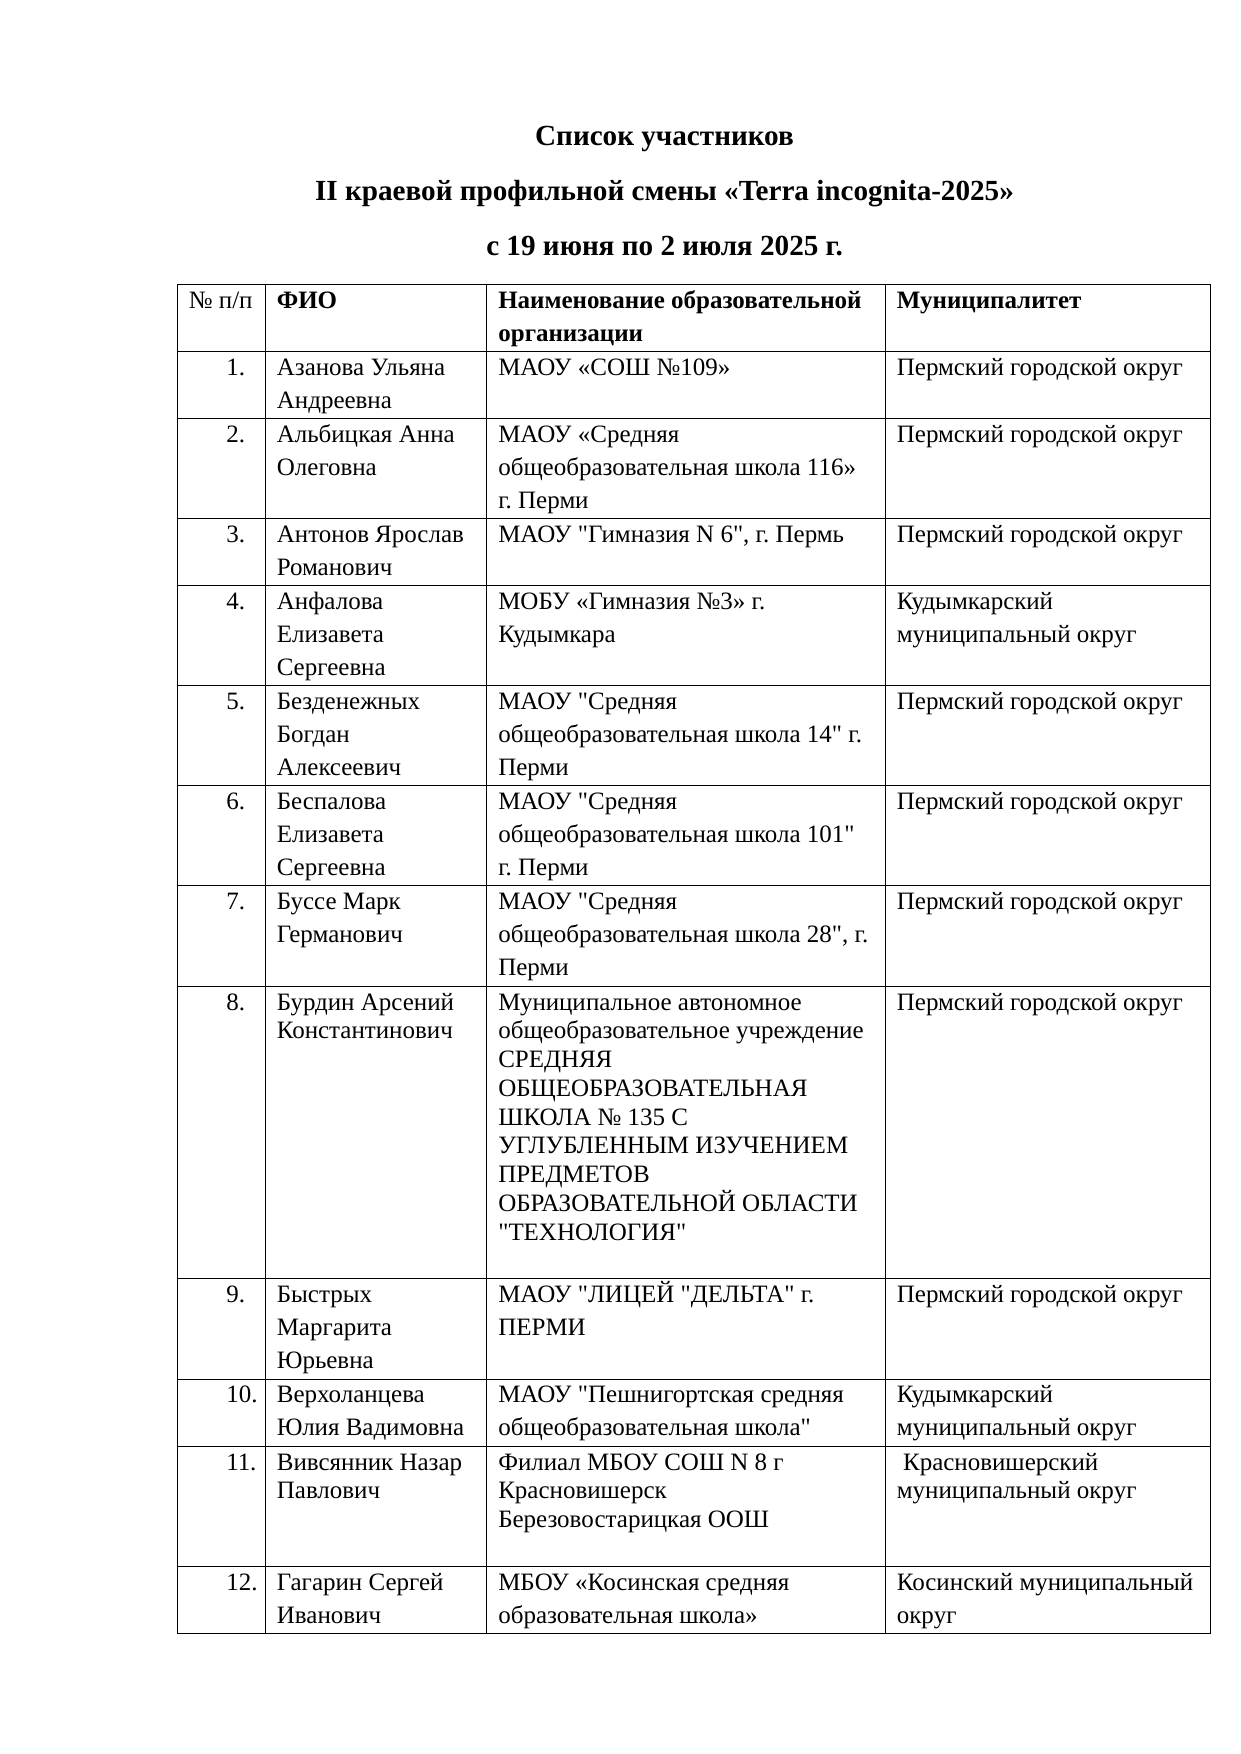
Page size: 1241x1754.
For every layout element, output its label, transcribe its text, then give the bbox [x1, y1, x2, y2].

table_cell [178, 1380, 265, 1446]
table_cell МАОУ "Средняя общеобразовательная школа 101" г. Перми [487, 786, 885, 885]
text II краевой профильной смены «Terra incognita-2025» [177, 173, 1152, 207]
table_cell Анфалова Елизавета Сергеевна [266, 586, 486, 685]
table_cell [178, 786, 265, 885]
table_cell Антонов Ярослав Романович [266, 519, 486, 585]
table_cell Косинский муниципальный округ [886, 1567, 1210, 1633]
table_cell Пермский городской округ [886, 352, 1210, 418]
table_header № п/п [178, 285, 265, 351]
table_cell Безденежных Богдан Алексеевич [266, 686, 486, 785]
table_cell Пермский городской округ [886, 419, 1210, 518]
table_cell Пермский городской округ [886, 987, 1210, 1278]
table_cell [178, 519, 265, 585]
table_cell Гагарин Сергей Иванович [266, 1567, 486, 1633]
table_cell Кудымкарский муниципальный округ [886, 586, 1210, 685]
text Список участников [177, 118, 1152, 152]
table_cell [178, 352, 265, 418]
table_cell МАОУ «Средняя общеобразовательная школа 116» г. Перми [487, 419, 885, 518]
table_cell Пермский городской округ [886, 686, 1210, 785]
table_cell [178, 886, 265, 986]
table_cell МАОУ "Средняя общеобразовательная школа 14" г. Перми [487, 686, 885, 785]
table_cell Верхоланцева Юлия Вадимовна [266, 1380, 486, 1446]
table_cell [178, 586, 265, 685]
table_cell Бурдин Арсений Константинович [266, 987, 486, 1278]
text с 19 июня по 2 июля 2025 г. [177, 228, 1152, 262]
table_cell [178, 419, 265, 518]
table_header Муниципалитет [886, 285, 1210, 351]
table_header Наименование образовательной организации [487, 285, 885, 351]
table_cell МОБУ «Гимназия №3» г. Кудымкара [487, 586, 885, 685]
table_cell Филиал МБОУ СОШ N 8 г Красновишерск Березовостарицкая ООШ [487, 1447, 885, 1566]
table_cell Пермский городской округ [886, 1279, 1210, 1378]
table_cell Быстрых Маргарита Юрьевна [266, 1279, 486, 1378]
table_cell Азанова Ульяна Андреевна [266, 352, 486, 418]
table_cell Пермский городской округ [886, 886, 1210, 986]
table_cell МБОУ «Косинская средняя образовательная школа» [487, 1567, 885, 1633]
table_cell МАОУ "ЛИЦЕЙ "ДЕЛЬТА" г. ПЕРМИ [487, 1279, 885, 1378]
table_cell Беспалова Елизавета Сергеевна [266, 786, 486, 885]
table_cell [178, 1279, 265, 1378]
table_cell [178, 686, 265, 785]
table_header ФИО [266, 285, 486, 351]
table_cell [178, 1567, 265, 1633]
table_cell Альбицкая Анна Олеговна [266, 419, 486, 518]
table_cell МАОУ «СОШ №109» [487, 352, 885, 418]
table_cell МАОУ "Пешнигортская средняя общеобразовательная школа" [487, 1380, 885, 1446]
table_cell Пермский городской округ [886, 786, 1210, 885]
table_cell [178, 987, 265, 1278]
table_cell Буссе Марк Германович [266, 886, 486, 986]
table_cell Вивсянник Назар Павлович [266, 1447, 486, 1566]
table_cell [178, 1447, 265, 1566]
table_cell МАОУ "Средняя общеобразовательная школа 28", г. Перми [487, 886, 885, 986]
table_cell Кудымкарский муниципальный округ [886, 1380, 1210, 1446]
table_cell Пермский городской округ [886, 519, 1210, 585]
table_cell Муниципальное автономное общеобразовательное учреждение СРЕДНЯЯ ОБЩЕОБРАЗОВАТЕЛЬНАЯ ШКОЛА № 135 С УГЛУБЛЕННЫМ ИЗУЧЕНИЕМ ПРЕДМЕТОВ ОБРАЗОВАТЕЛЬНОЙ ОБЛАСТИ "ТЕХНОЛОГИЯ" [487, 987, 885, 1278]
table_cell МАОУ "Гимназия N 6", г. Пермь [487, 519, 885, 585]
table_cell Красновишерский муниципальный округ [886, 1447, 1210, 1566]
